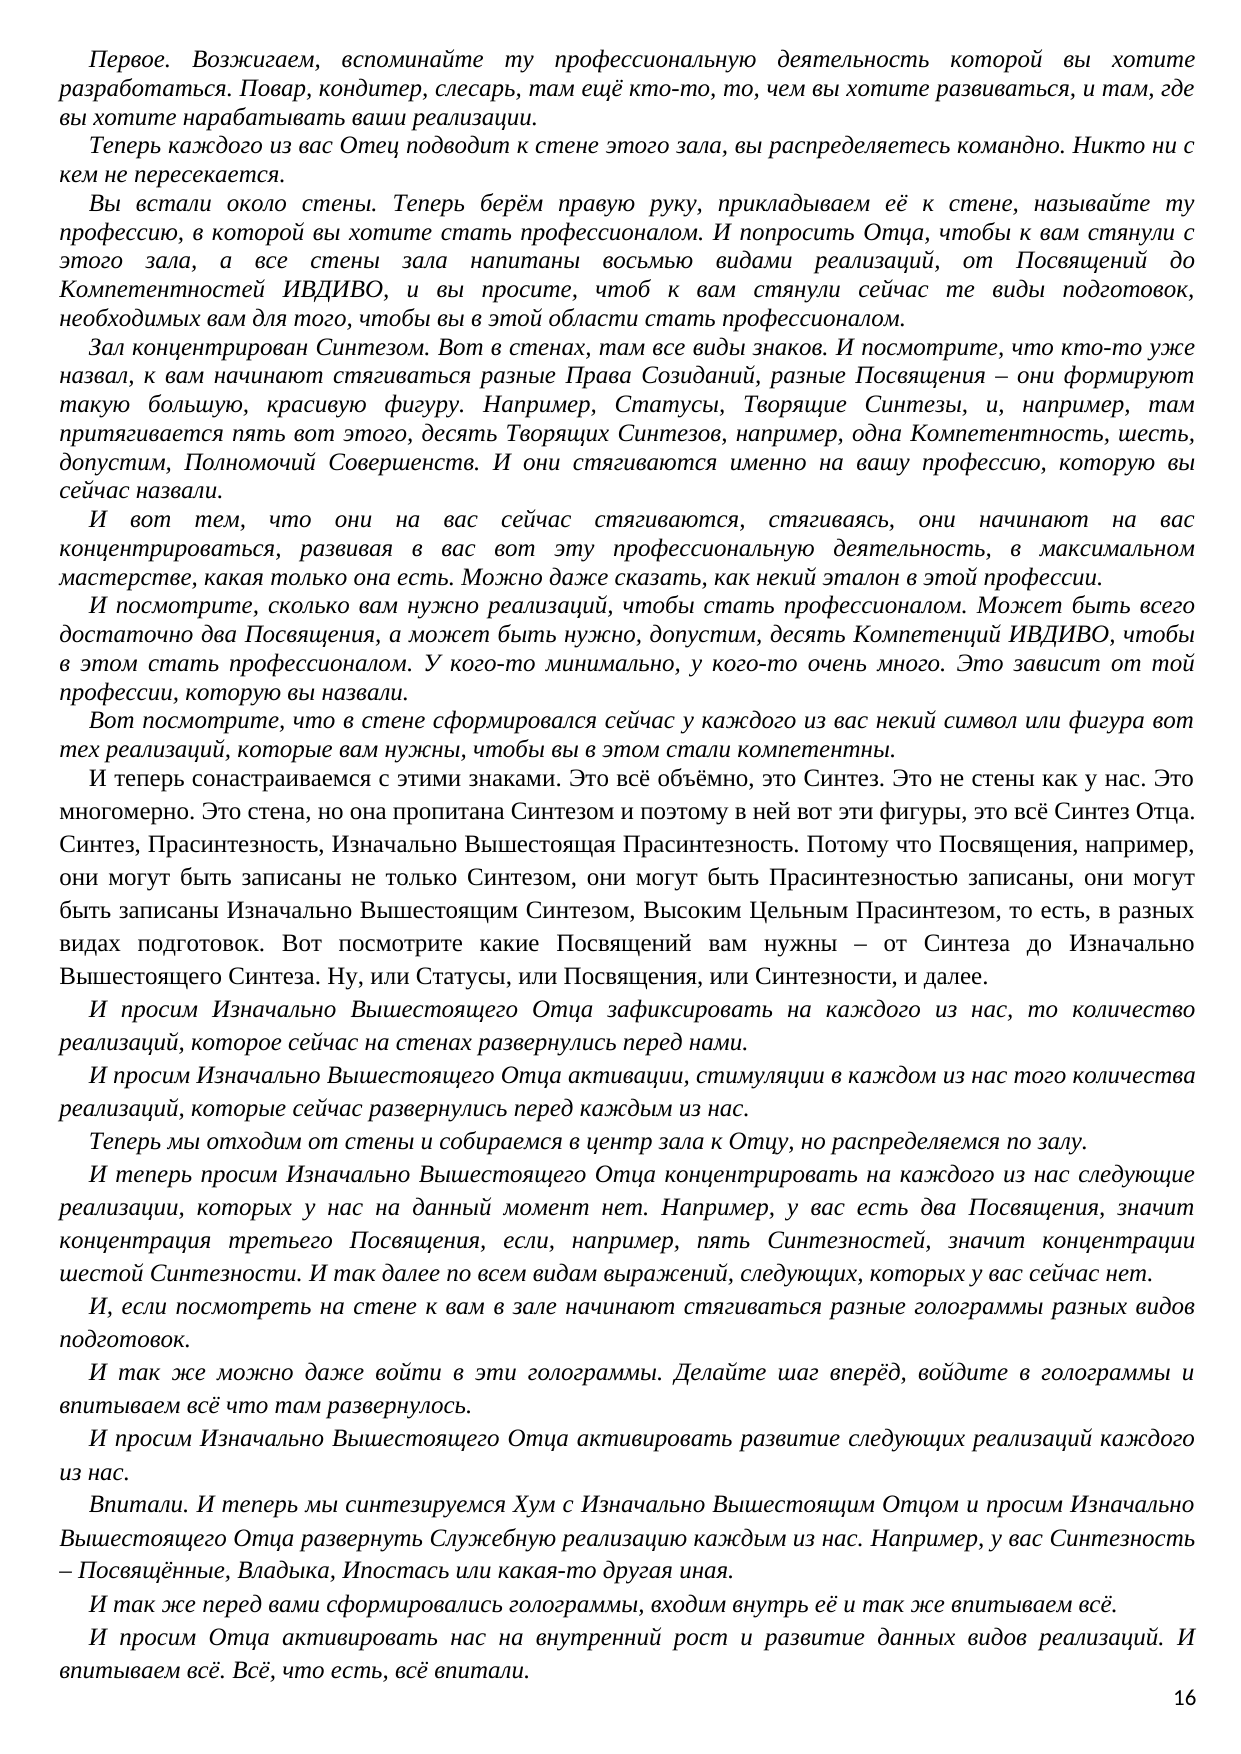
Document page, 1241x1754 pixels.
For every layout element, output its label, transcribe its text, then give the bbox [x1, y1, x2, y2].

text Зал концентрирован Синтезом. Вот в стенах, там все виды знаков. И посмотрите, что кто-то уже назвал, к вам начинают стягиваться разные Права Созиданий, разные Посвящения – они формируют такую большую, красивую фигуру. Например, Статусы, Творящие Синтезы, и, например, там притягивается пять вот этого, десять Творящих Синтезов, например, одна Компетентность, шесть, допустим, Полномочий Совершенств. И они стягиваются именно на вашу профессию, которую вы сейчас назвали. [59, 332, 1196, 504]
text Вот посмотрите, что в стене сформировался сейчас у каждого из вас некий символ или фигура вот тех реализаций, которые вам нужны, чтобы вы в этом стали компетентны. [59, 706, 1196, 763]
text И просим Изначально Вышестоящего Отца активации, стимуляции в каждом из нас того количества реализаций, которые сейчас развернулись перед каждым из нас. [59, 1060, 1196, 1122]
text Вы встали около стены. Теперь берём правую руку, прикладываем её к стене, называйте ту профессию, в которой вы хотите стать профессионалом. И попросить Отца, чтобы к вам стянули с этого зала, а все стены зала напитаны восьмью видами реализаций, от Посвящений до Компетентностей ИВДИВО, и вы просите, чтоб к вам стянули сейчас те виды подготовок, необходимых вам для того, чтобы вы в этой области стать профессионалом. [59, 188, 1196, 332]
text И посмотрите, сколько вам нужно реализаций, чтобы стать профессионалом. Может быть всего достаточно два Посвящения, а может быть нужно, допустим, десять Компетенций ИВДИВО, чтобы в этом стать профессионалом. У кого-то минимально, у кого-то очень много. Это зависит от той профессии, которую вы назвали. [59, 591, 1196, 706]
text И так же перед вами сформировались голограммы, входим внутрь её и так же впитываем всё. [59, 1589, 1196, 1617]
text И просим Изначально Вышестоящего Отца зафиксировать на каждого из нас, то количество реализаций, которое сейчас на стенах развернулись перед нами. [59, 994, 1196, 1056]
text Впитали. И теперь мы синтезируемся Хум с Изначально Вышестоящим Отцом и просим Изначально Вышестоящего Отца развернуть Служебную реализацию каждым из нас. Например, у вас Синтезность – Посвящённые, Владыка, Ипостась или какая-то другая иная. [59, 1489, 1196, 1584]
text И теперь сонастраиваемся с этими знаками. Это всё объёмно, это Синтез. Это не стены как у нас. Это многомерно. Это стена, но она пропитана Синтезом и поэтому в ней вот эти фигуры, это всё Синтез Отца. Синтез, Прасинтезность, Изначально Вышестоящая Прасинтезность. Потому что Посвящения, например, они могут быть записаны не только Синтезом, они могут быть Прасинтезностью записаны, они могут быть записаны Изначально Вышестоящим Синтезом, Высоким Цельным Прасинтезом, то есть, в разных видах подготовок. Вот посмотрите какие Посвящений вам нужны – от Синтеза до Изначально Вышестоящего Синтеза. Ну, или Статусы, или Посвящения, или Синтезности, и далее. [59, 763, 1196, 990]
text И теперь просим Изначально Вышестоящего Отца концентрировать на каждого из нас следующие реализации, которых у нас на данный момент нет. Например, у вас есть два Посвящения, значит концентрация третьего Посвящения, если, например, пять Синтезностей, значит концентрации шестой Синтезности. И так далее по всем видам выражений, следующих, которых у вас сейчас нет. [59, 1159, 1196, 1287]
text Теперь мы отходим от стены и собираемся в центр зала к Отцу, но распределяемся по залу. [59, 1126, 1196, 1155]
text Теперь каждого из вас Отец подводит к стене этого зала, вы распределяетесь командно. Никто ни с кем не пересекается. [59, 131, 1196, 188]
text И, если посмотреть на стене к вам в зале начинают стягиваться разные голограммы разных видов подготовок. [59, 1291, 1196, 1353]
text И так же можно даже войти в эти голограммы. Делайте шаг вперёд, войдите в голограммы и впитываем всё что там развернулось. [59, 1357, 1196, 1419]
text И просим Изначально Вышестоящего Отца активировать развитие следующих реализаций каждого из нас. [59, 1423, 1196, 1485]
text И просим Отца активировать нас на внутренний рост и развитие данных видов реализаций. И впитываем всё. Всё, что есть, всё впитали. [59, 1622, 1196, 1683]
text И вот тем, что они на вас сейчас стягиваются, стягиваясь, они начинают на вас концентрироваться, развивая в вас вот эту профессиональную деятельность, в максимальном мастерстве, какая только она есть. Можно даже сказать, как некий эталон в этой профессии. [59, 504, 1196, 591]
text Первое. Возжигаем, вспоминайте ту профессиональную деятельность которой вы хотите разработаться. Повар, кондитер, слесарь, там ещё кто-то, то, чем вы хотите развиваться, и там, где вы хотите нарабатывать ваши реализации. [59, 44, 1196, 131]
